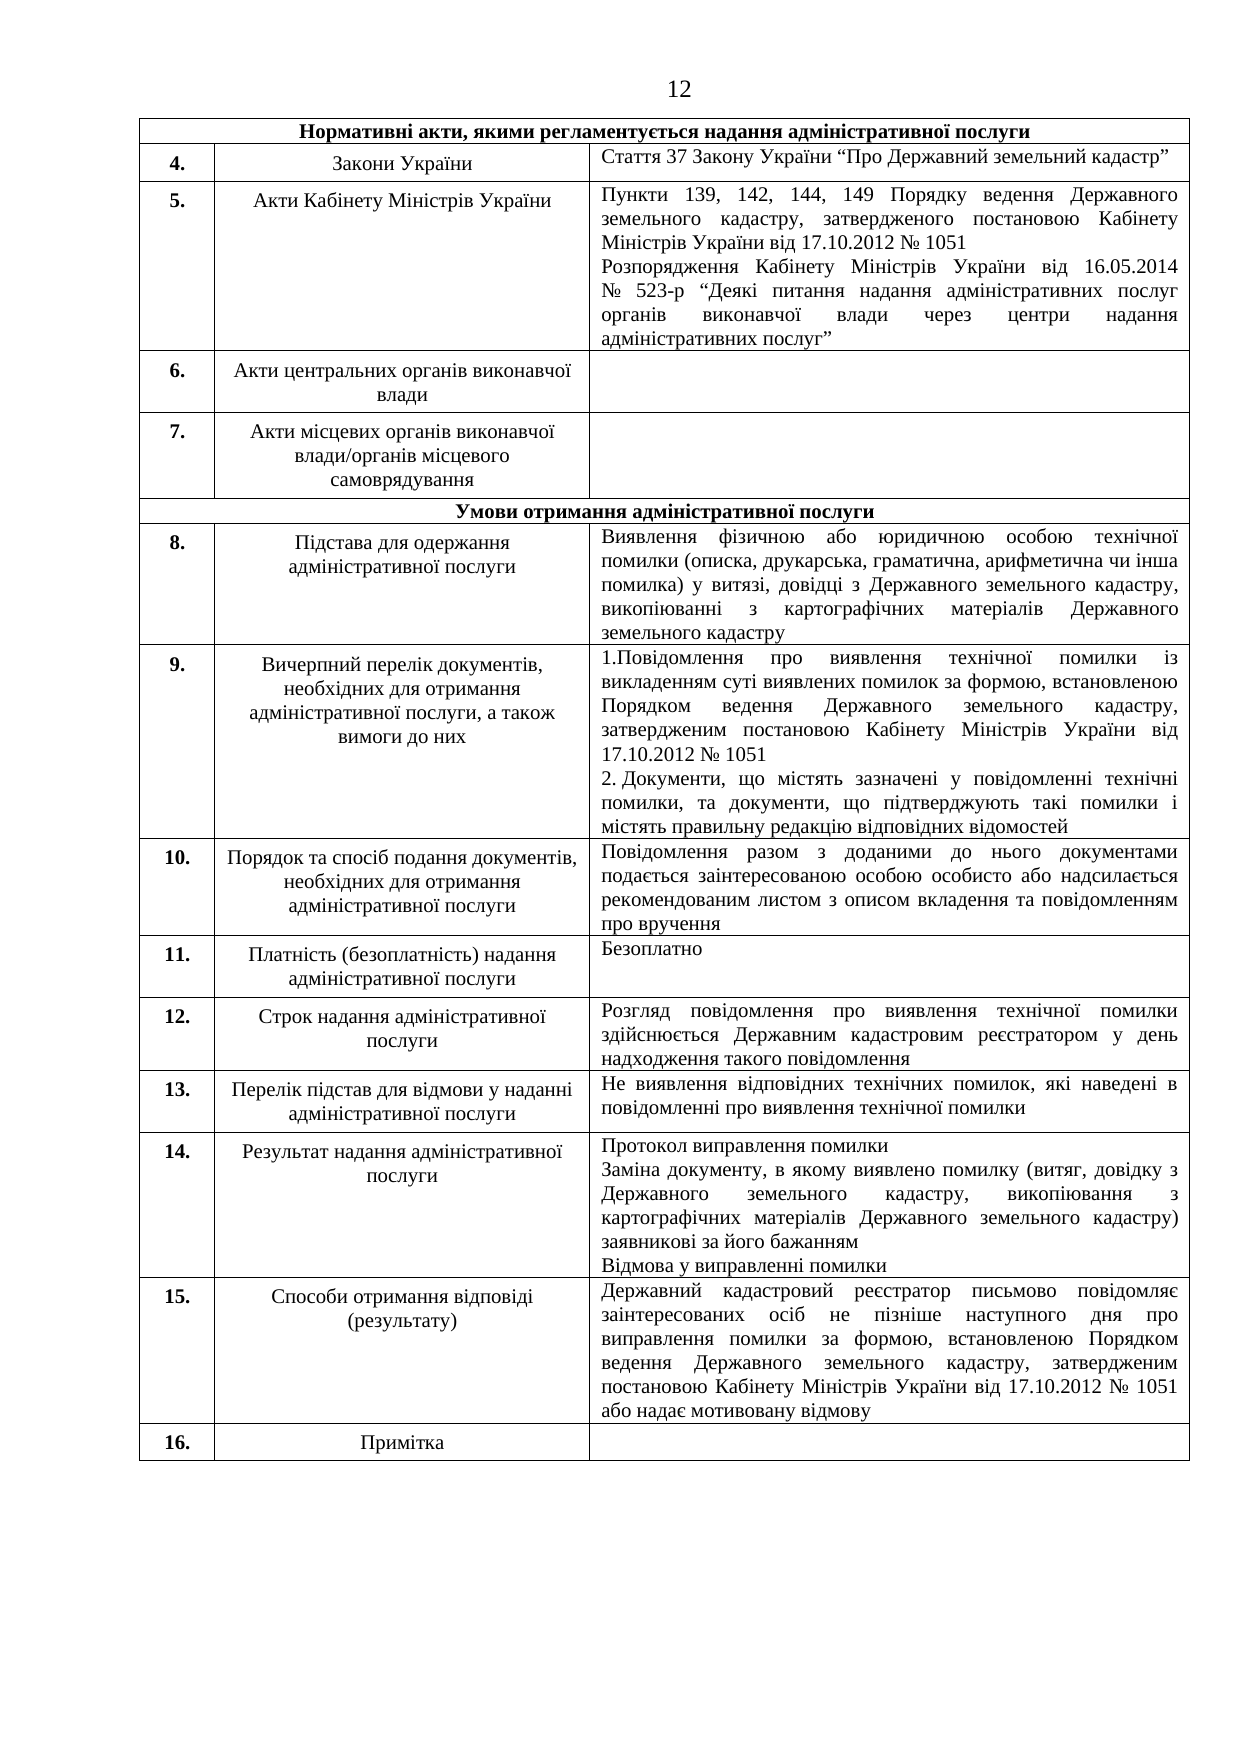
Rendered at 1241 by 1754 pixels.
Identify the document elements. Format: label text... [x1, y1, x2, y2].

table_cell Результат надання адміністративної послуги [215, 1133, 589, 1277]
table_cell 10. [140, 839, 214, 935]
table_cell Стаття 37 Закону України “Про Державний земельний кадастр” [590, 144, 1189, 181]
table_cell 13. [140, 1071, 214, 1132]
table_cell Строк надання адміністративної послуги [215, 998, 589, 1070]
table_cell Державний кадастровий реєстратор письмово повідомляє заінтересованих осіб не пізніше наступного дня про виправлення помилки за формою, встановленою Порядком ведення Державного земельного кадастру, затвердженим постановою Кабінету Міністрів України від 17.10.2012 № 1051 або надає мотивовану відмову [590, 1278, 1189, 1422]
table_cell [590, 1424, 1189, 1460]
table_cell [590, 413, 1189, 498]
table_cell 5. [140, 182, 214, 350]
table_cell 8. [140, 524, 214, 644]
table_cell Пункти 139, 142, 144, 149 Порядку ведення Державного земельного кадастру, затвердженого постановою Кабінету Міністрів України від 17.10.2012 № 1051 Розпорядження Кабінету Міністрів України від 16.05.2014 № 523-р “Деякі питання надання адміністративних послуг органів виконавчої влади через центри надання адміністративних послуг” [590, 182, 1189, 350]
table_cell Безоплатно [590, 936, 1189, 997]
table_cell Способи отримання відповіді (результату) [215, 1278, 589, 1422]
table_cell Нормативні акти, якими регламентується надання адміністративної послуги [140, 119, 1189, 143]
table_cell 6. [140, 351, 214, 412]
table_cell Розгляд повідомлення про виявлення технічної помилки здійснюється Державним кадастровим реєстратором у день надходження такого повідомлення [590, 998, 1189, 1070]
table_cell Перелік підстав для відмови у наданні адміністративної послуги [215, 1071, 589, 1132]
table_cell Підстава для одержання адміністративної послуги [215, 524, 589, 644]
table_cell 16. [140, 1424, 214, 1460]
table_cell [590, 351, 1189, 412]
table_cell Протокол виправлення помилки Заміна документу, в якому виявлено помилку (витяг, довідку з Державного земельного кадастру, викопіювання з картографічних матеріалів Державного земельного кадастру) заявникові за його бажанням Відмова у виправленні помилки [590, 1133, 1189, 1277]
table_cell 11. [140, 936, 214, 997]
table_cell 7. [140, 413, 214, 498]
table_cell Акти місцевих органів виконавчої влади/органів місцевого самоврядування [215, 413, 589, 498]
table_cell Закони України [215, 144, 589, 181]
table_cell 12. [140, 998, 214, 1070]
table_cell 4. [140, 144, 214, 181]
table_cell Не виявлення відповідних технічних помилок, які наведені в повідомленні про виявлення технічної помилки [590, 1071, 1189, 1132]
table_cell Умови отримання адміністративної послуги [140, 499, 1189, 523]
table_cell 1.Повідомлення про виявлення технічної помилки із викладенням суті виявлених помилок за формою, встановленою Порядком ведення Державного земельного кадастру, затвердженим постановою Кабінету Міністрів України від 17.10.2012 № 1051 2. Документи, що містять зазначені у повідомленні технічні помилки, та документи, що підтверджують такі помилки і містять правильну редакцію відповідних відомостей [590, 645, 1189, 838]
table_cell 14. [140, 1133, 214, 1277]
table_cell Виявлення фізичною або юридичною особою технічної помилки (описка, друкарська, граматична, арифметична чи інша помилка) у витязі, довідці з Державного земельного кадастру, викопіюванні з картографічних матеріалів Державного земельного кадастру [590, 524, 1189, 644]
table_cell Примітка [215, 1424, 589, 1460]
table_cell Порядок та спосіб подання документів, необхідних для отримання адміністративної послуги [215, 839, 589, 935]
table_cell Вичерпний перелік документів, необхідних для отримання адміністративної послуги, а також вимоги до них [215, 645, 589, 838]
table_cell 9. [140, 645, 214, 838]
table_cell Акти Кабінету Міністрів України [215, 182, 589, 350]
table_cell Повідомлення разом з доданими до нього документами подається заінтересованою особою особисто або надсилається рекомендованим листом з описом вкладення та повідомленням про вручення [590, 839, 1189, 935]
table_cell Платність (безоплатність) надання адміністративної послуги [215, 936, 589, 997]
table_cell 15. [140, 1278, 214, 1422]
table_cell Акти центральних органів виконавчої влади [215, 351, 589, 412]
